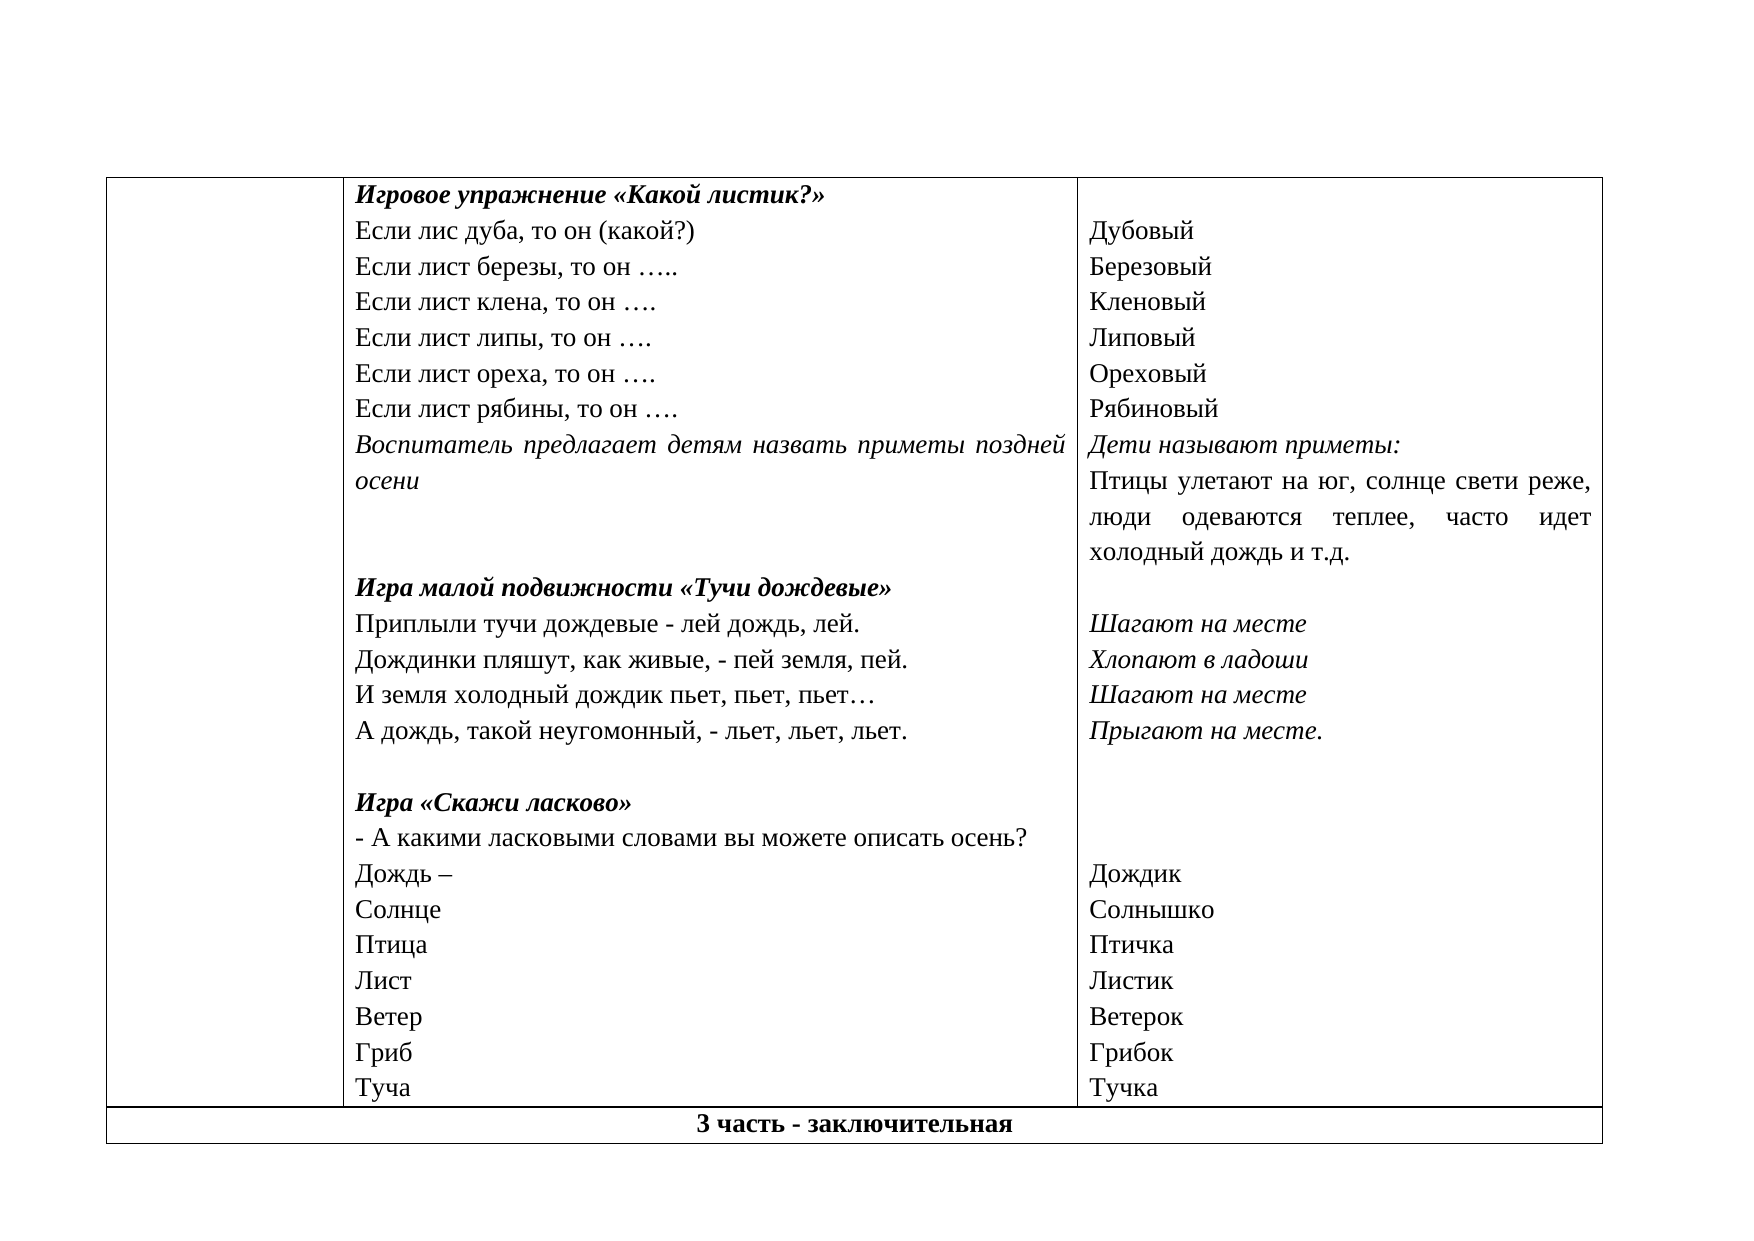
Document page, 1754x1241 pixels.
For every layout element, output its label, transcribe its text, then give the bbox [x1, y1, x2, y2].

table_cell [344, 178, 1077, 1106]
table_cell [107, 178, 343, 1106]
table_cell 3 часть - заключительная [107, 1108, 1602, 1142]
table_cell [1078, 178, 1602, 1106]
